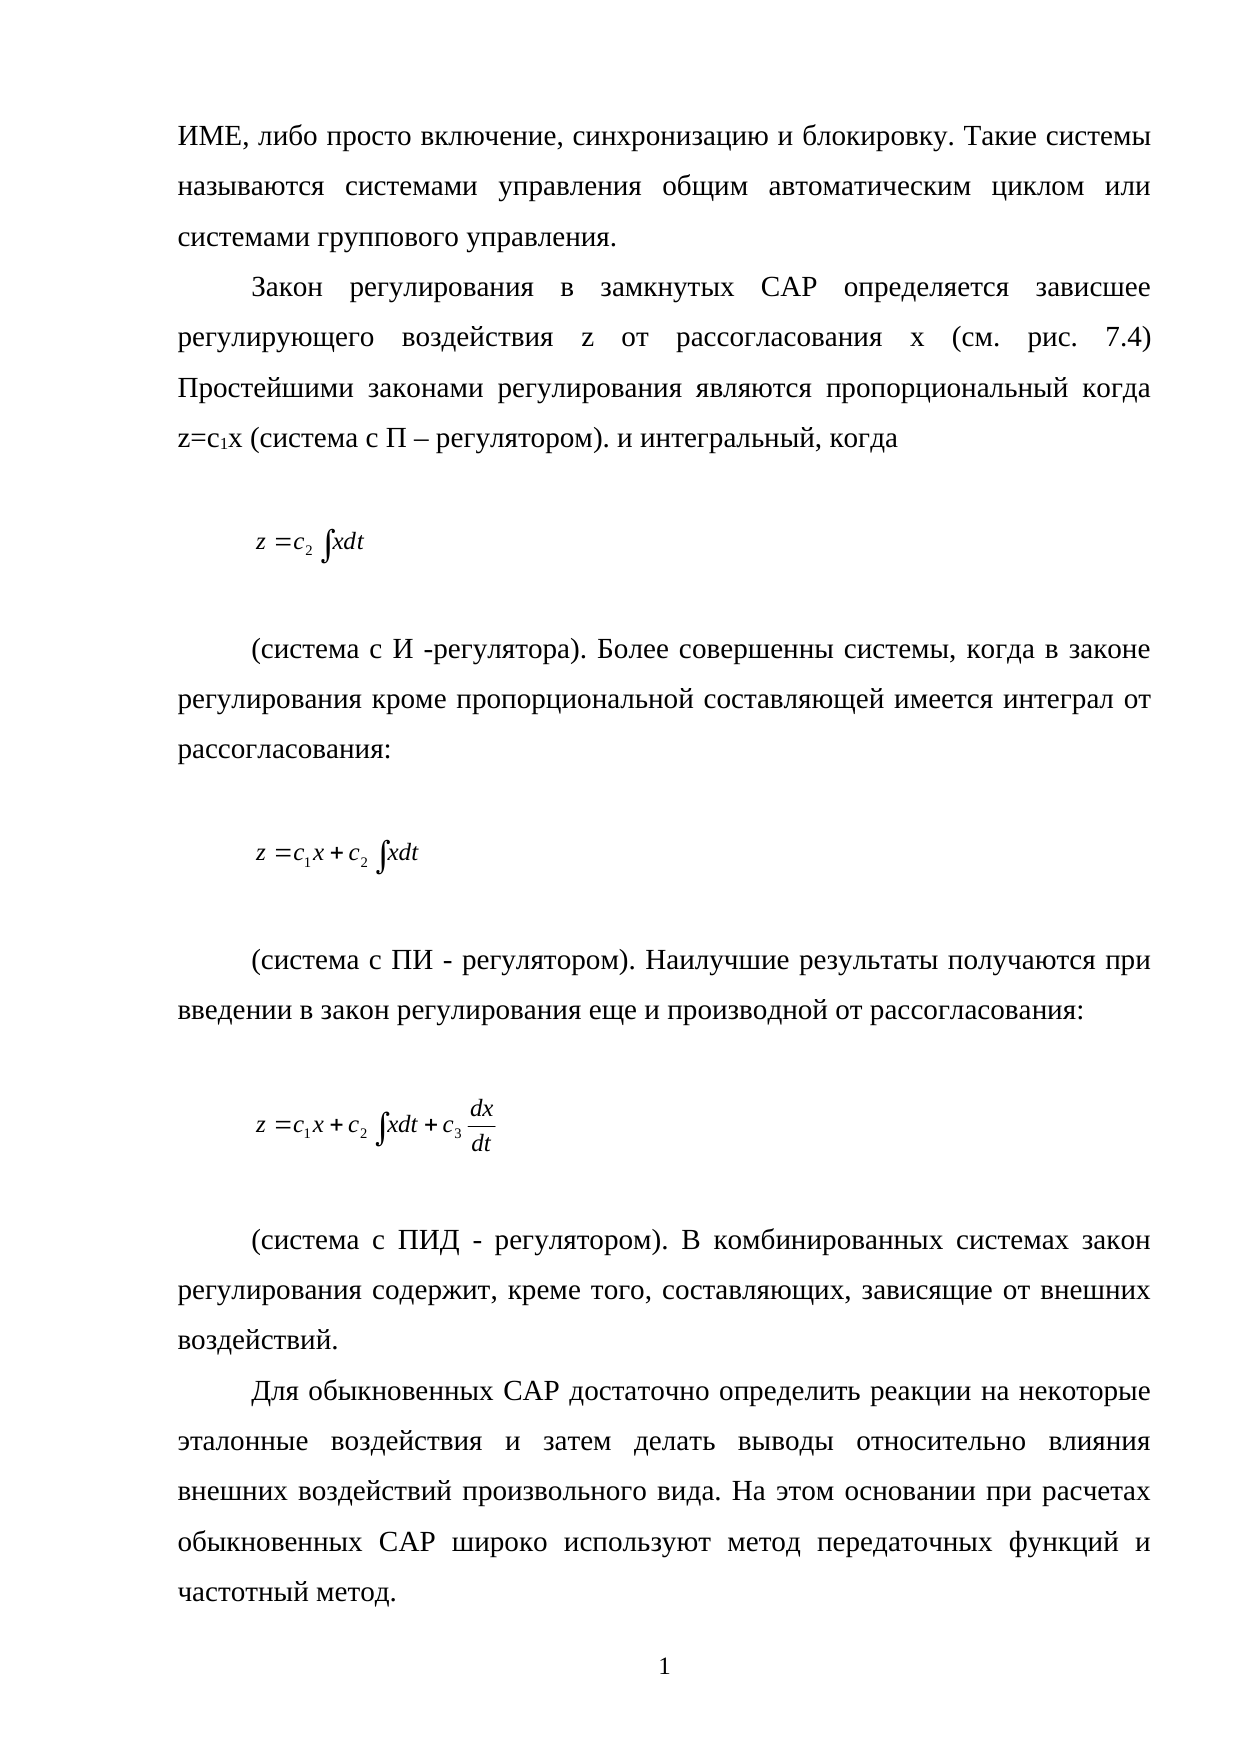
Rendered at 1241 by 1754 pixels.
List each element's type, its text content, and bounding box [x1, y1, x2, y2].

text (система с ПИ - регулятором). Наилучшие результаты получаются при введении в закон регулирования еще и производной от рассогласования: [177, 942, 1152, 1026]
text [177, 118, 1152, 252]
text Для обыкновенных САР достаточно определить реакции на некоторые эталонные воздействия и затем делать выводы относительно влияния внешних воздействий произвольного вида. На этом основании при расчетах обыкновенных САР широко используют метод передаточных функций и частотный метод. [177, 1373, 1152, 1608]
text (система с ПИД - регулятором). В комбинированных системах закон регулирования содержит, креме того, составляющих, зависящие от внешних воздействий. [177, 1222, 1152, 1356]
text Закон регулирования в замкнутых САР определяется зависшее регулирующего воздействия z от рассогласования x (см. рис. 7.4) Простейшими законами регулирования являются пропорциональный когда z=c1x (система с П – регулятором). и интегральный, когда [177, 269, 1152, 453]
text (система с И -регулятора). Более совершенны системы, когда в законе регулирования кроме пропорциональной составляющей имеется интеграл от рассогласования: [177, 631, 1152, 765]
